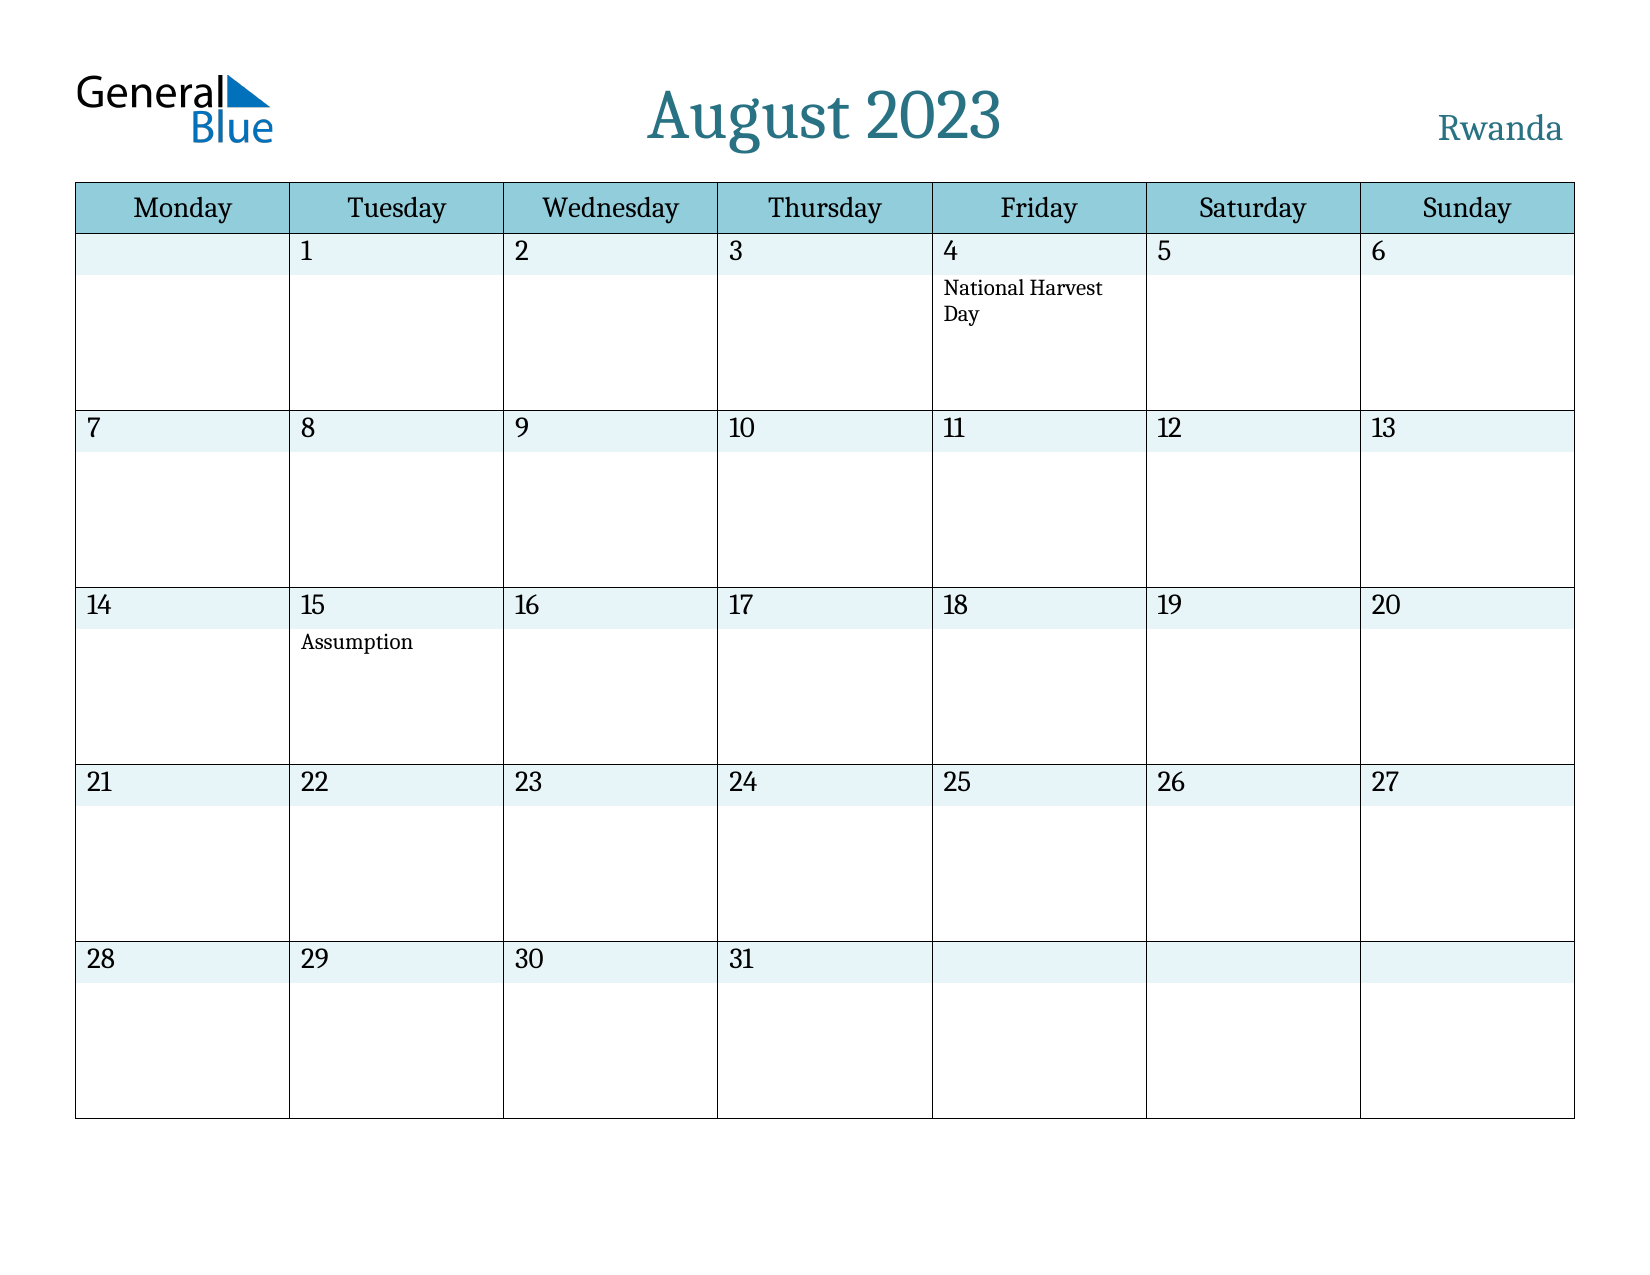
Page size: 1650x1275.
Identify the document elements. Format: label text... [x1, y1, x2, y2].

table_cell 20 [1361, 588, 1574, 629]
table_cell Sunday [1361, 183, 1574, 233]
table_cell 26 [1147, 765, 1360, 806]
table_cell 19 [1147, 588, 1360, 629]
table_cell 6 [1361, 234, 1574, 275]
table_cell 31 [718, 942, 932, 983]
table_cell [1147, 806, 1360, 941]
table_cell Wednesday [504, 183, 717, 233]
table_cell 27 [1361, 765, 1574, 806]
table_cell [1361, 983, 1574, 1118]
table_cell 23 [504, 765, 717, 806]
table_cell [933, 629, 1146, 764]
table_cell [718, 629, 932, 764]
table_cell [718, 983, 932, 1118]
table_cell Saturday [1147, 183, 1360, 233]
table_cell 13 [1361, 411, 1574, 452]
table_cell [718, 275, 932, 410]
table_cell [76, 629, 289, 764]
table_cell 18 [933, 588, 1146, 629]
table_header Rwanda [1146, 75, 1574, 182]
picture [77, 75, 273, 143]
table_header [76, 75, 503, 182]
table_cell [504, 983, 717, 1118]
table_cell [1147, 275, 1360, 410]
table_cell 2 [504, 234, 717, 275]
table_cell 3 [718, 234, 932, 275]
table_cell [504, 452, 717, 587]
table_cell 28 [76, 942, 289, 983]
table_cell Assumption [290, 629, 503, 764]
table_cell [76, 452, 289, 587]
table_cell [1361, 942, 1574, 983]
table_cell [290, 452, 503, 587]
table_cell [504, 629, 717, 764]
table_cell [718, 452, 932, 587]
table_cell 9 [504, 411, 717, 452]
table_cell [1361, 806, 1574, 941]
table_cell [1361, 452, 1574, 587]
table_cell [933, 942, 1146, 983]
table_cell 1 [290, 234, 503, 275]
table_cell Monday [76, 183, 289, 233]
table_cell 24 [718, 765, 932, 806]
table_cell National Harvest Day [933, 275, 1146, 410]
table_cell Friday [933, 183, 1146, 233]
table_cell 21 [76, 765, 289, 806]
table_cell 4 [933, 234, 1146, 275]
table_cell 5 [1147, 234, 1360, 275]
table_cell 17 [718, 588, 932, 629]
table_cell 8 [290, 411, 503, 452]
table_cell [76, 234, 289, 275]
table_cell [290, 983, 503, 1118]
table_cell [1147, 983, 1360, 1118]
table_cell [1147, 629, 1360, 764]
table_cell 16 [504, 588, 717, 629]
table_cell [1147, 942, 1360, 983]
table_cell 11 [933, 411, 1146, 452]
table_cell [933, 806, 1146, 941]
table_cell 25 [933, 765, 1146, 806]
table_cell Tuesday [290, 183, 503, 233]
table_cell [718, 806, 932, 941]
table_cell [1361, 275, 1574, 410]
table_cell [76, 275, 289, 410]
table_cell 15 [290, 588, 503, 629]
table_cell 12 [1147, 411, 1360, 452]
table_cell 7 [76, 411, 289, 452]
table_cell [933, 452, 1146, 587]
table_cell [76, 983, 289, 1118]
table_cell [504, 806, 717, 941]
table_cell [290, 806, 503, 941]
table_cell [1147, 452, 1360, 587]
table_header August 2023 [504, 75, 1146, 182]
table_cell 29 [290, 942, 503, 983]
table_cell 10 [718, 411, 932, 452]
table_cell [504, 275, 717, 410]
table_cell Thursday [718, 183, 932, 233]
table_cell 22 [290, 765, 503, 806]
table_cell 14 [76, 588, 289, 629]
table_cell 30 [504, 942, 717, 983]
table_cell [1361, 629, 1574, 764]
table_cell [933, 983, 1146, 1118]
table_cell [76, 806, 289, 941]
table_cell [290, 275, 503, 410]
